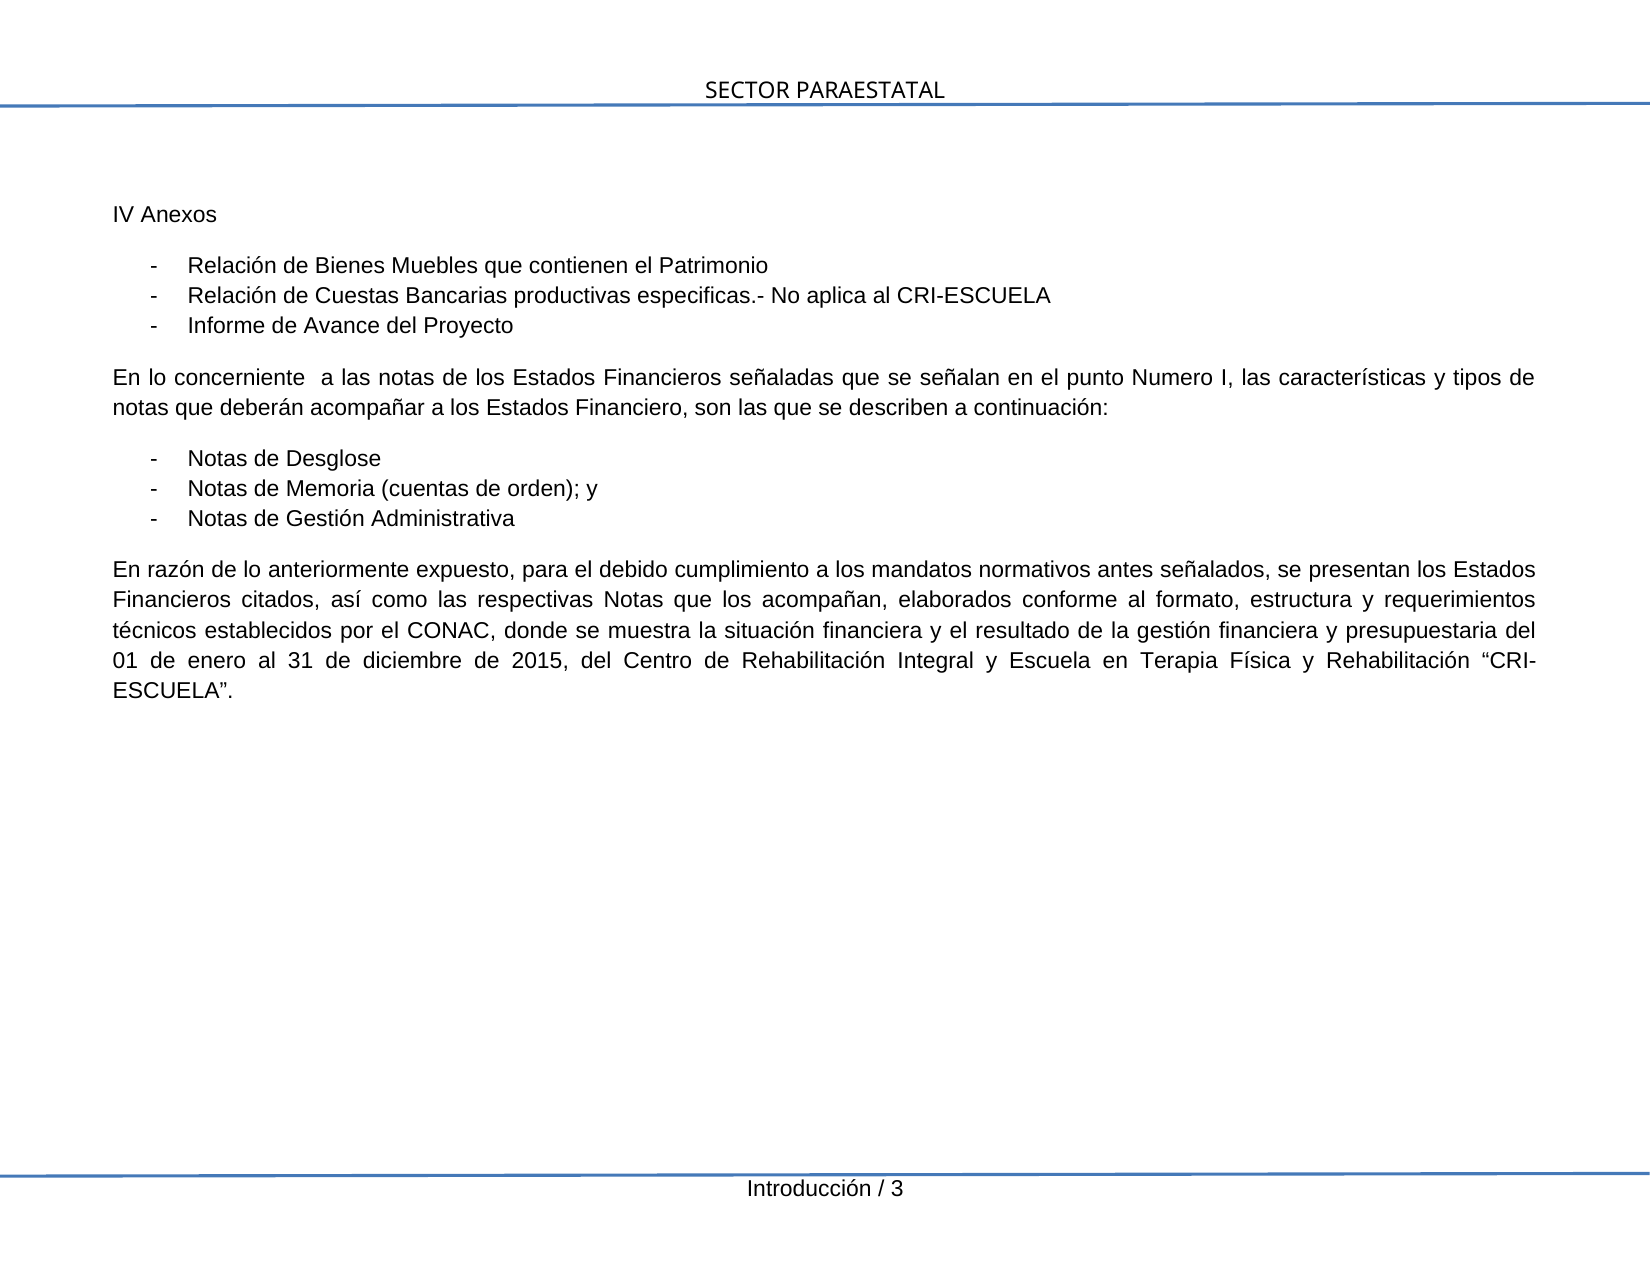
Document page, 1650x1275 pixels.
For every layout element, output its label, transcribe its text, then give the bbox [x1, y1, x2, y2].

text IV Anexos [112, 201, 1537, 227]
list Notas de Memoria (cuentas de orden); y [150, 475, 1537, 501]
list Relación de Cuestas Bancarias productivas especificas.- No aplica al CRI-ESCUELA [150, 282, 1537, 309]
list Notas de Desglose [150, 445, 1537, 471]
list Relación de Bienes Muebles que contienen el Patrimonio [150, 252, 1537, 278]
list Notas de Gestión Administrativa [150, 505, 1537, 532]
list Informe de Avance del Proyecto [150, 312, 1537, 339]
text En lo concerniente a las notas de los Estados Financieros señaladas que se señalan en el punto Numero I, las características y tipos de notas que deberán acompañar a los Estados Financiero, son las que se describen a continuación: [112, 363, 1537, 420]
text En razón de lo anteriormente expuesto, para el debido cumplimiento a los mandatos normativos antes señalados, se presentan los Estados Financieros citados, así como las respectivas Notas que los acompañan, elaborados conforme al formato, estructura y requerimientos técnicos establecidos por el CONAC, donde se muestra la situación financiera y el resultado de la gestión financiera y presupuestaria del 01 de enero al 31 de diciembre de 2015, del Centro de Rehabilitación Integral y Escuela en Terapia Física y Rehabilitación “CRI-ESCUELA”. [112, 556, 1537, 703]
